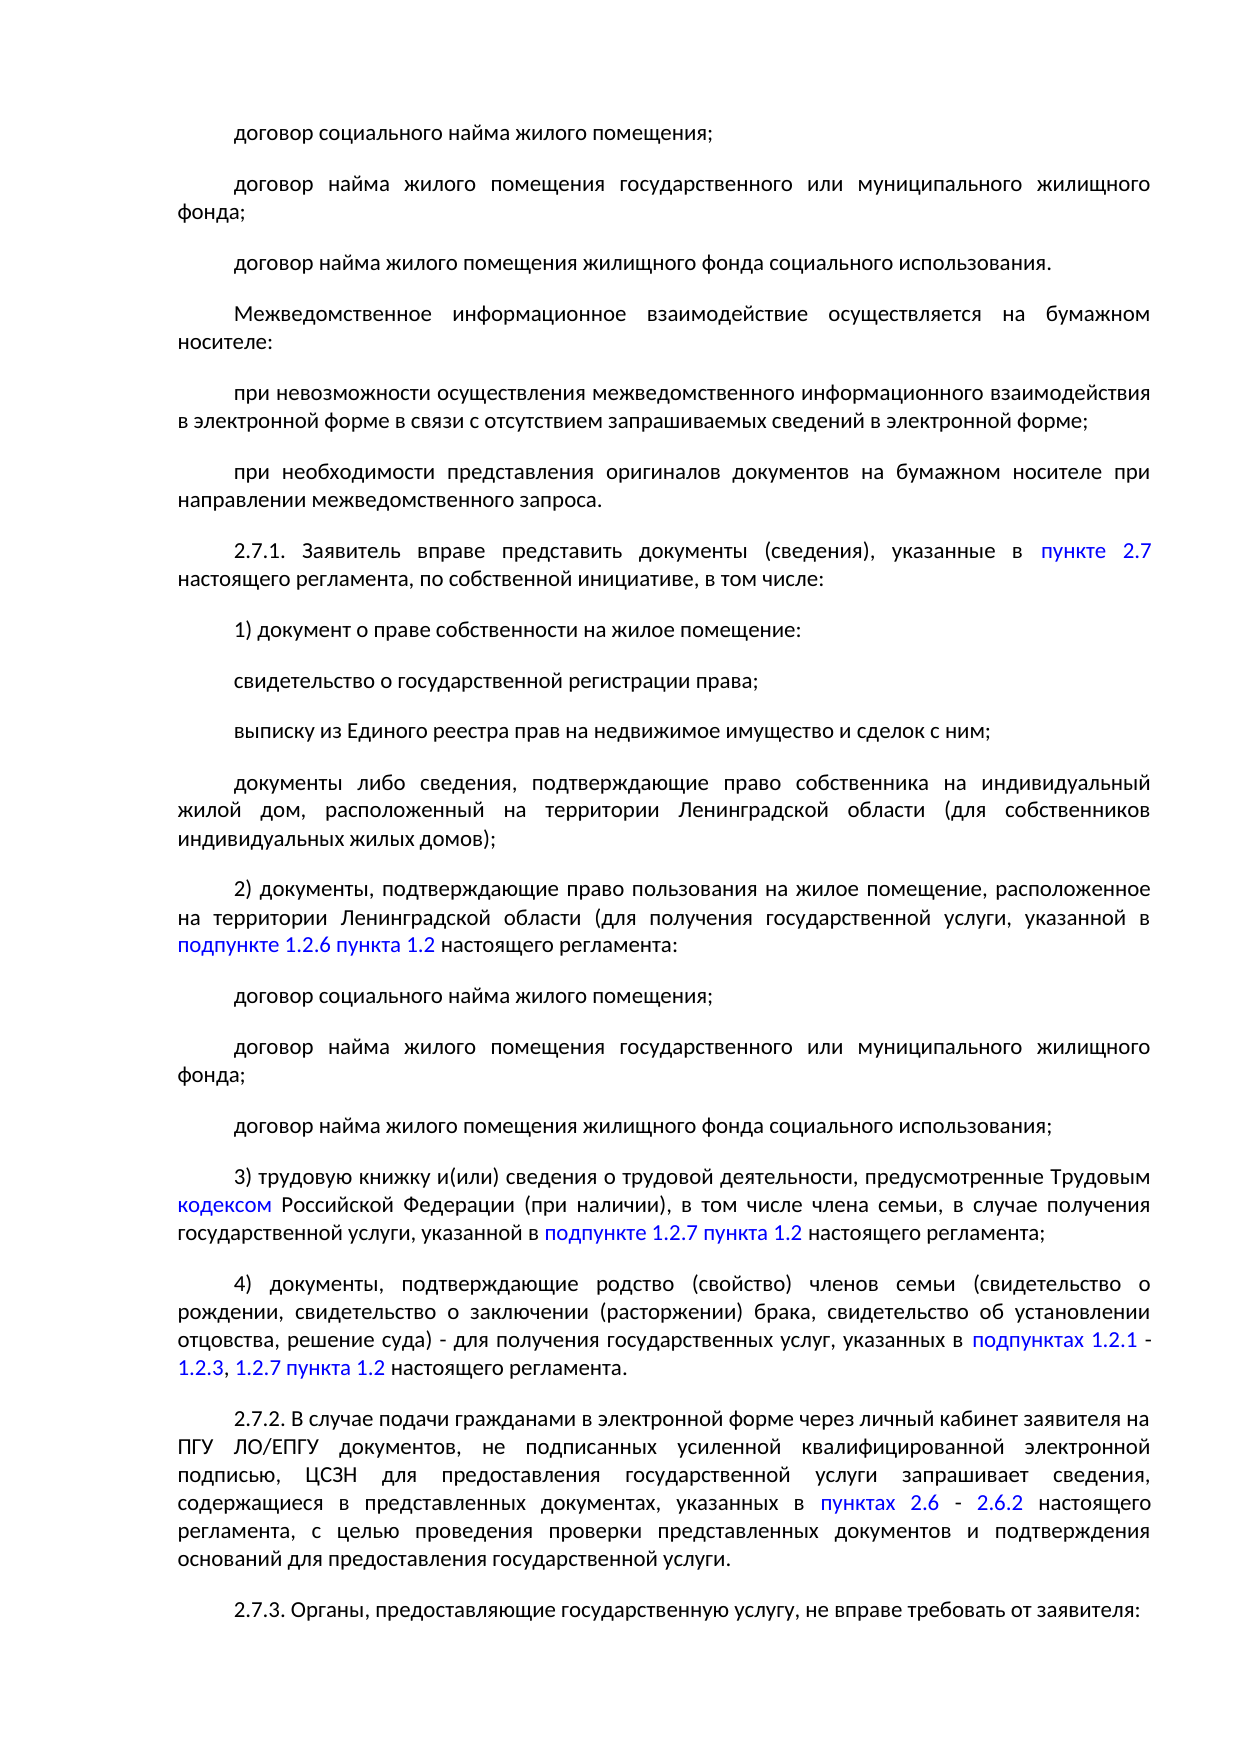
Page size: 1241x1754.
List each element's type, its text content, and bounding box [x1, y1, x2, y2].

text договор найма жилого помещения жилищного фонда социального использования. [177, 248, 1152, 276]
text 3) трудовую книжку и(или) сведения о трудовой деятельности, предусмотренные Трудовым кодексом Российской Федерации (при наличии), в том числе члена семьи, в случае получения государственной услуги, указанной в подпункте 1.2.7 пункта 1.2 настоящего регламента; [177, 1162, 1152, 1246]
text договор социального найма жилого помещения; [177, 118, 1152, 146]
text договор найма жилого помещения жилищного фонда социального использования; [177, 1111, 1152, 1139]
text при невозможности осуществления межведомственного информационного взаимодействия в электронной форме в связи с отсутствием запрашиваемых сведений в электронной форме; [177, 378, 1152, 434]
text 2.7.2. В случае подачи гражданами в электронной форме через личный кабинет заявителя на ПГУ ЛО/ЕПГУ документов, не подписанных усиленной квалифицированной электронной подписью, ЦСЗН для предоставления государственной услуги запрашивает сведения, содержащиеся в представленных документах, указанных в пунктах 2.6 - 2.6.2 настоящего регламента, с целью проведения проверки представленных документов и подтверждения оснований для предоставления государственной услуги. [177, 1404, 1152, 1572]
text договор найма жилого помещения государственного или муниципального жилищного фонда; [177, 169, 1152, 225]
text документы либо сведения, подтверждающие право собственника на индивидуальный жилой дом, расположенный на территории Ленинградской области (для собственников индивидуальных жилых домов); [177, 768, 1152, 852]
text 2) документы, подтверждающие право пользования на жилое помещение, расположенное на территории Ленинградской области (для получения государственной услуги, указанной в подпункте 1.2.6 пункта 1.2 настоящего регламента: [177, 874, 1152, 959]
text Межведомственное информационное взаимодействие осуществляется на бумажном носителе: [177, 299, 1152, 355]
text выписку из Единого реестра прав на недвижимое имущество и сделок с ним; [177, 717, 1152, 745]
text договор найма жилого помещения государственного или муниципального жилищного фонда; [177, 1032, 1152, 1088]
text свидетельство о государственной регистрации права; [177, 666, 1152, 694]
text договор социального найма жилого помещения; [177, 982, 1152, 1009]
text 2.7.3. Органы, предоставляющие государственную услугу, не вправе требовать от заявителя: [177, 1595, 1152, 1623]
text 2.7.1. Заявитель вправе представить документы (сведения), указанные в пункте 2.7 настоящего регламента, по собственной инициативе, в том числе: [177, 536, 1152, 592]
text 1) документ о праве собственности на жилое помещение: [177, 615, 1152, 643]
text при необходимости представления оригиналов документов на бумажном носителе при направлении межведомственного запроса. [177, 457, 1152, 513]
text 4) документы, подтверждающие родство (свойство) членов семьи (свидетельство о рождении, свидетельство о заключении (расторжении) брака, свидетельство об установлении отцовства, решение суда) - для получения государственных услуг, указанных в подпунктах 1.2.1 - 1.2.3, 1.2.7 пункта 1.2 настоящего регламента. [177, 1269, 1152, 1381]
